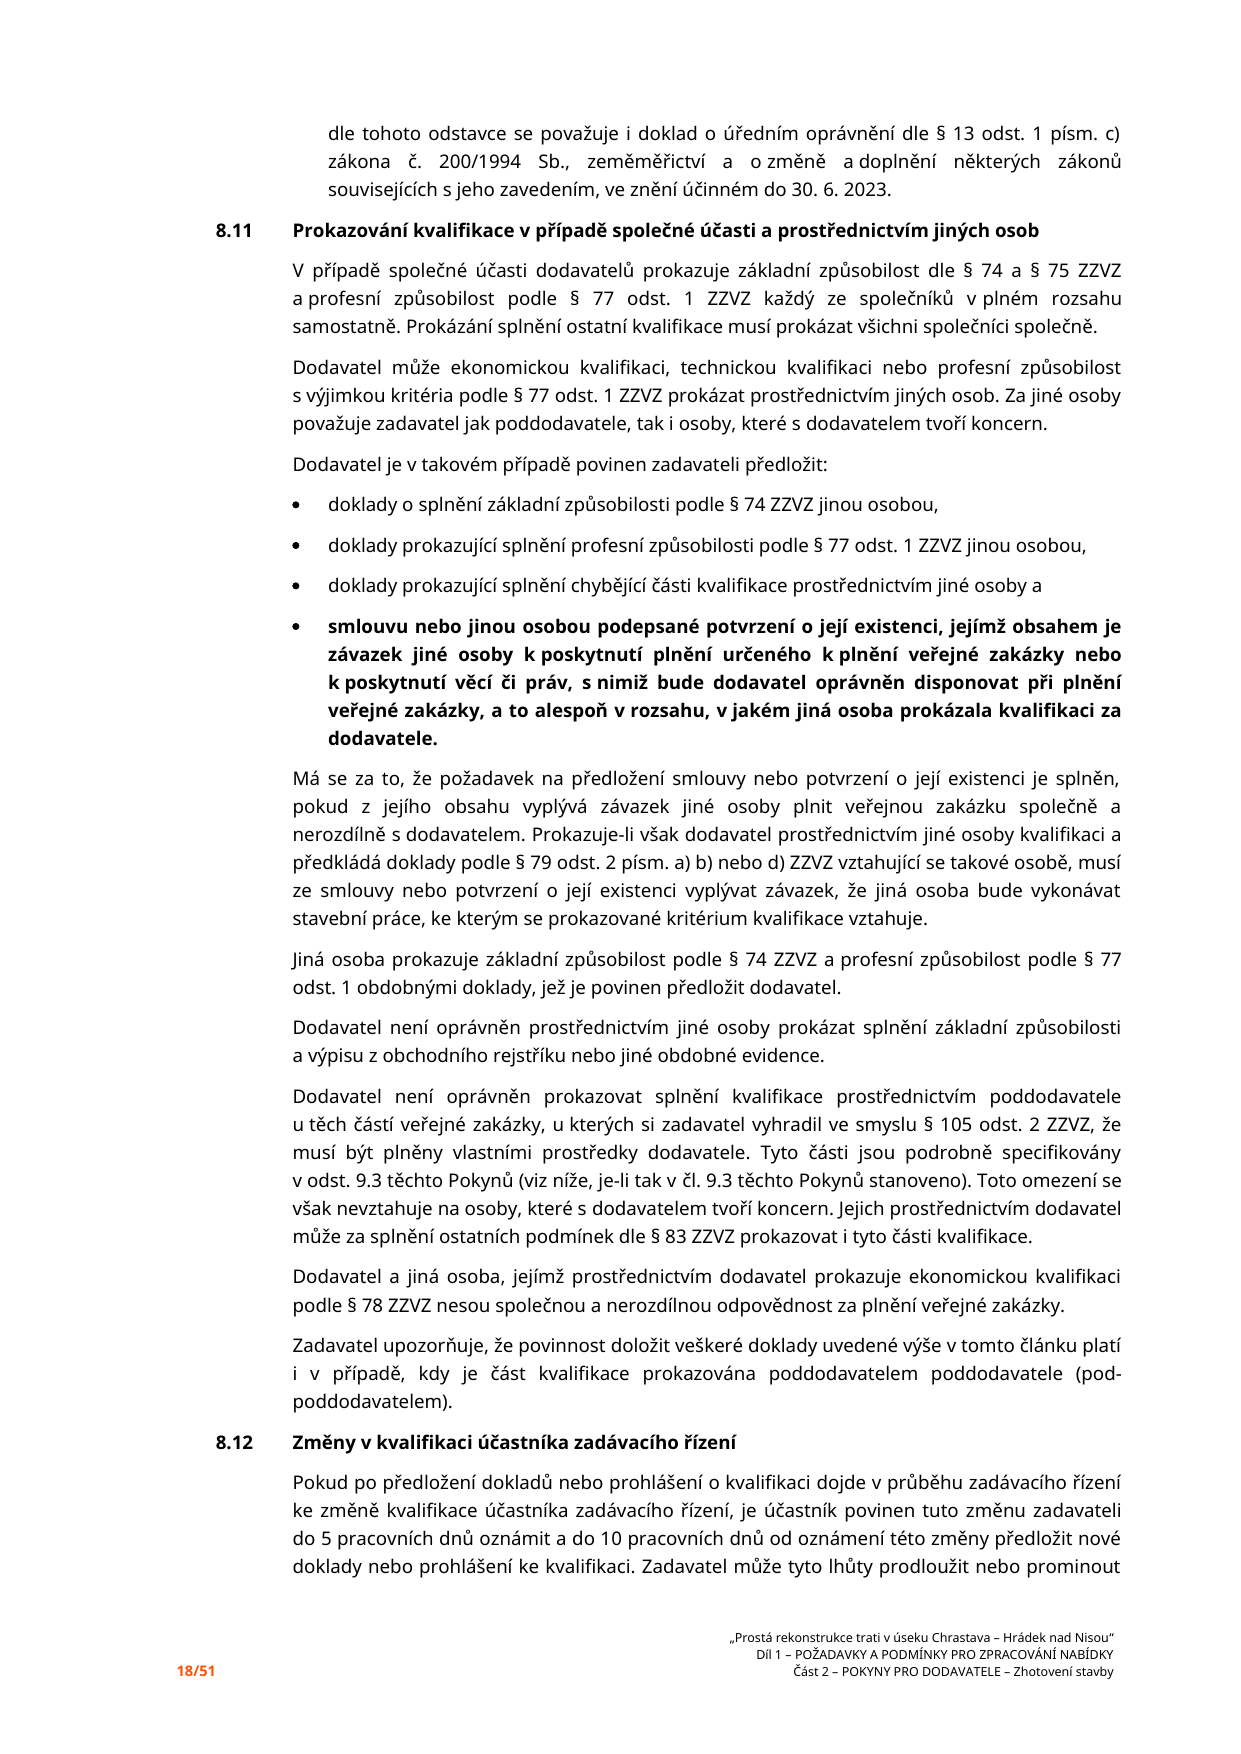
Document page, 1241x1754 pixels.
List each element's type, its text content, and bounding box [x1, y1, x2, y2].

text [292, 121, 1122, 202]
text Dodavatel může ekonomickou kvalifikaci, technickou kvalifikaci nebo profesní způsobilost s výjimkou kritéria podle § 77 odst. 1 ZZVZ prokázat prostřednictvím jiných osob. Za jiné osoby považuje zadavatel jak poddodavatele, tak i osoby, které s dodavatelem tvoří koncern. [292, 354, 1122, 436]
text Prokazování kvalifikace v případě společné účasti a prostřednictvím jiných osob [216, 217, 1122, 243]
text Dodavatel je v takovém případě povinen zadavateli předložit: [292, 451, 1122, 476]
text Změny v kvalifikaci účastníka zadávacího řízení [216, 1429, 1122, 1454]
text doklady o splnění základní způsobilosti podle § 74 ZZVZ jinou osobou, [292, 491, 1122, 517]
text Zadavatel upozorňuje, že povinnost doložit veškeré doklady uvedené výše v tomto článku platí i v případě, kdy je část kvalifikace prokazována poddodavatelem poddodavatele (pod-poddodavatelem). [292, 1332, 1122, 1414]
text smlouvu nebo jinou osobou podepsané potvrzení o její existenci, jejímž obsahem je závazek jiné osoby k poskytnutí plnění určeného k plnění veřejné zakázky nebo k poskytnutí věcí či práv, s nimiž bude dodavatel oprávněn disponovat při plnění veřejné zakázky, a to alespoň v rozsahu, v jakém jiná osoba prokázala kvalifikaci za dodavatele. [292, 613, 1122, 751]
text Dodavatel není oprávněn prostřednictvím jiné osoby prokázat splnění základní způsobilosti a výpisu z obchodního rejstříku nebo jiné obdobné evidence. [292, 1015, 1122, 1068]
text Jiná osoba prokazuje základní způsobilost podle § 74 ZZVZ a profesní způsobilost podle § 77 odst. 1 obdobnými doklady, jež je povinen předložit dodavatel. [292, 946, 1122, 1000]
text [292, 1469, 1122, 1579]
text V případě společné účasti dodavatelů prokazuje základní způsobilost dle § 74 a § 75 ZZVZ a profesní způsobilost podle § 77 odst. 1 ZZVZ každý ze společníků v plném rozsahu samostatně. Prokázání splnění ostatní kvalifikace musí prokázat všichni společníci společně. [292, 258, 1122, 339]
text Dodavatel a jiná osoba, jejímž prostřednictvím dodavatel prokazuje ekonomickou kvalifikaci podle § 78 ZZVZ nesou společnou a nerozdílnou odpovědnost za plnění veřejné zakázky. [292, 1264, 1122, 1317]
text Má se za to, že požadavek na předložení smlouvy nebo potvrzení o její existenci je splněn, pokud z jejího obsahu vyplývá závazek jiné osoby plnit veřejnou zakázku společně a nerozdílně s dodavatelem. Prokazuje-li však dodavatel prostřednictvím jiné osoby kvalifikaci a předkládá doklady podle § 79 odst. 2 písm. a) b) nebo d) ZZVZ vztahující se takové osobě, musí ze smlouvy nebo potvrzení o její existenci vyplývat závazek, že jiná osoba bude vykonávat stavební práce, ke kterým se prokazované kritérium kvalifikace vztahuje. [292, 766, 1122, 931]
text doklady prokazující splnění profesní způsobilosti podle § 77 odst. 1 ZZVZ jinou osobou, [292, 532, 1122, 557]
text Dodavatel není oprávněn prokazovat splnění kvalifikace prostřednictvím poddodavatele u těch částí veřejné zakázky, u kterých si zadavatel vyhradil ve smyslu § 105 odst. 2 ZZVZ, že musí být plněny vlastními prostředky dodavatele. Tyto části jsou podrobně specifikovány v odst. 9.3 těchto Pokynů (viz níže, je-li tak v čl. 9.3 těchto Pokynů stanoveno). Toto omezení se však nevztahuje na osoby, které s dodavatelem tvoří koncern. Jejich prostřednictvím dodavatel může za splnění ostatních podmínek dle § 83 ZZVZ prokazovat i tyto části kvalifikace. [292, 1083, 1122, 1249]
text doklady prokazující splnění chybějící části kvalifikace prostřednictvím jiné osoby a [292, 572, 1122, 598]
